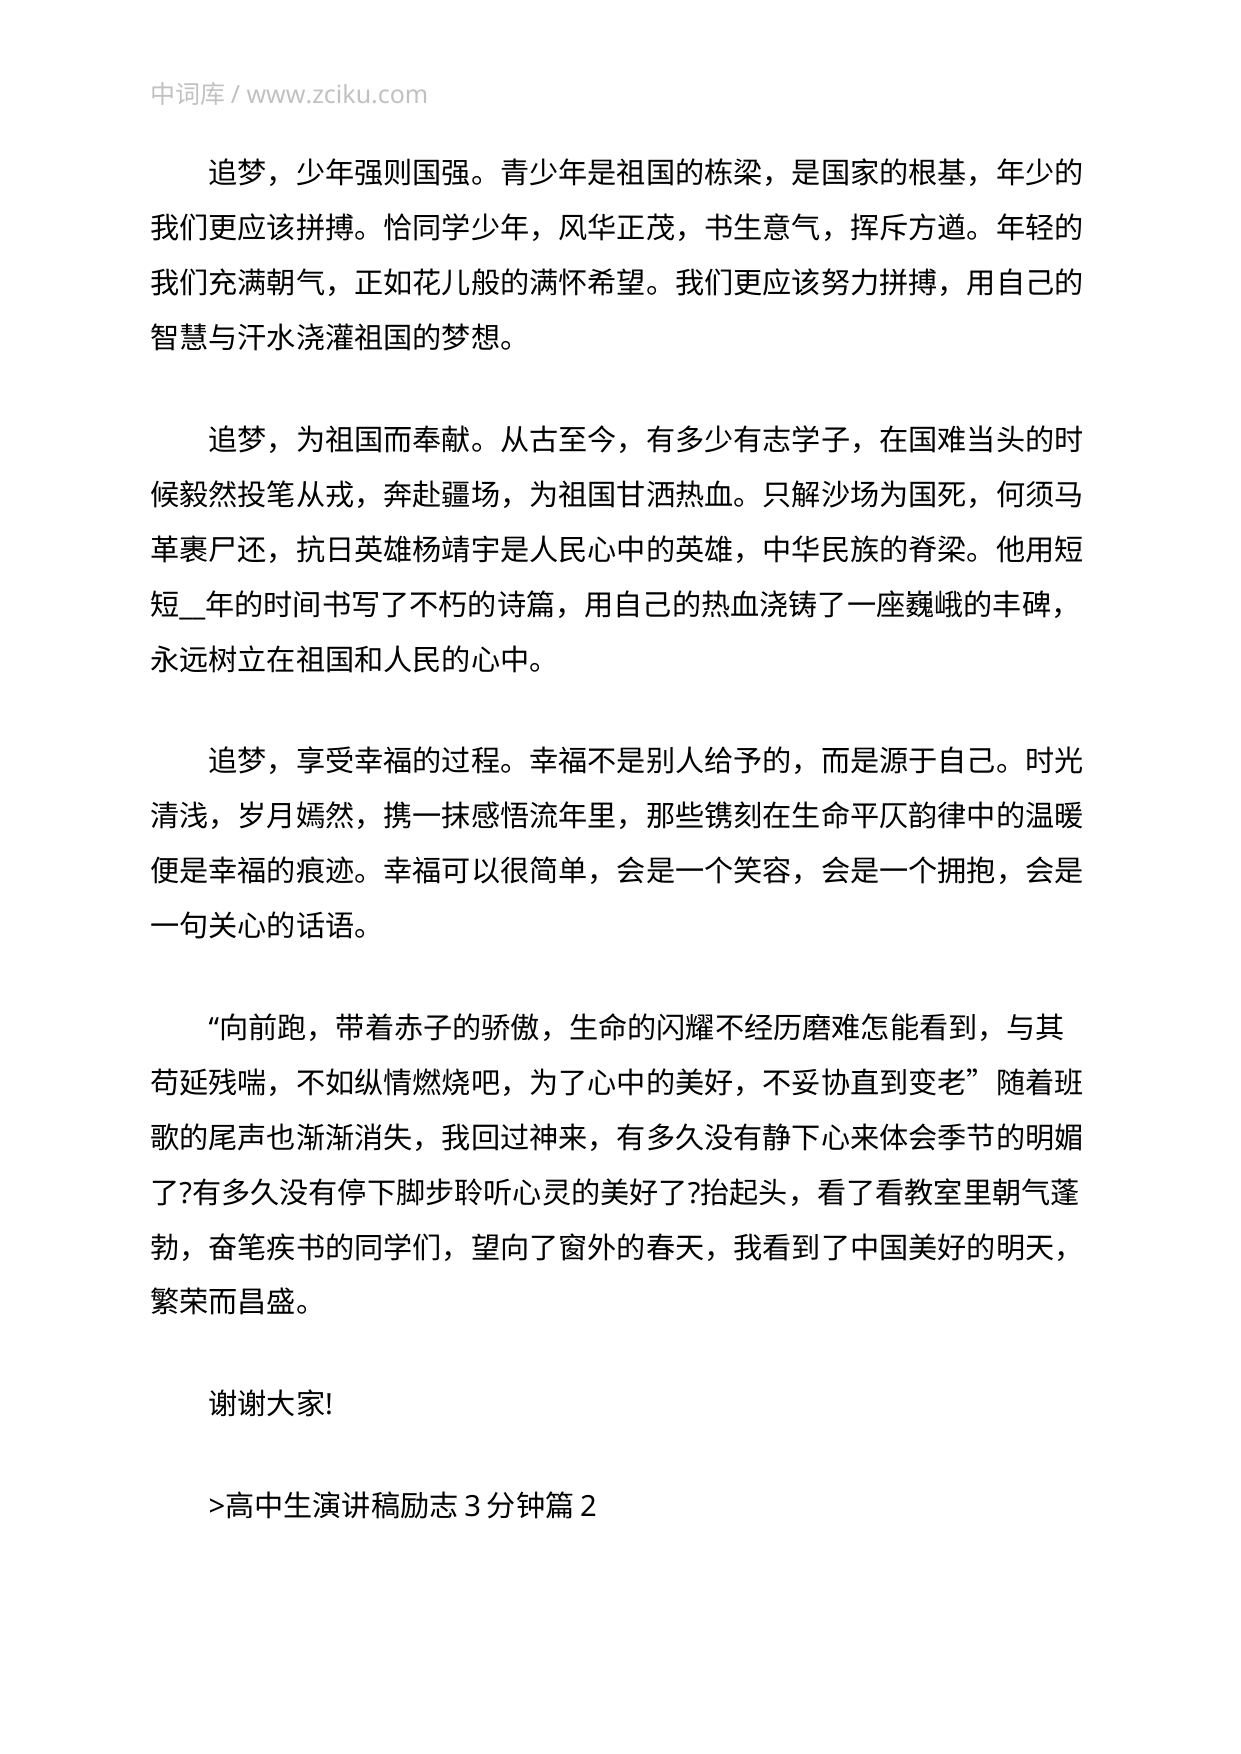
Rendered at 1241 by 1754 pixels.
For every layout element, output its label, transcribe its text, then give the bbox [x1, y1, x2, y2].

text 追梦，为祖国而奉献。从古至今，有多少有志学子，在国难当头的时候毅然投笔从戎，奔赴疆场，为祖国甘洒热血。只解沙场为国死，何须马革裹尸还，抗日英雄杨靖宇是人民心中的英雄，中华民族的脊梁。他用短短__年的时间书写了不朽的诗篇，用自己的热血浇铸了一座巍峨的丰碑，永远树立在祖国和人民的心中。 [150, 416, 1090, 678]
text >高中生演讲稿励志3分钟篇2 [150, 1483, 1090, 1525]
text “向前跑，带着赤子的骄傲，生命的闪耀不经历磨难怎能看到，与其苟延残喘，不如纵情燃烧吧，为了心中的美好，不妥协直到变老”随着班歌的尾声也渐渐消失，我回过神来，有多久没有静下心来体会季节的明媚了?有多久没有停下脚步聆听心灵的美好了?抬起头，看了看教室里朝气蓬勃，奋笔疾书的同学们，望向了窗外的春天，我看到了中国美好的明天，繁荣而昌盛。 [150, 1004, 1090, 1321]
text 追梦，少年强则国强。青少年是祖国的栋梁，是国家的根基，年少的我们更应该拼搏。恰同学少年，风华正茂，书生意气，挥斥方遒。年轻的我们充满朝气，正如花儿般的满怀希望。我们更应该努力拼搏，用自己的智慧与汗水浇灌祖国的梦想。 [150, 150, 1090, 357]
text 追梦，享受幸福的过程。幸福不是别人给予的，而是源于自己。时光清浅，岁月嫣然，携一抹感悟流年里，那些镌刻在生命平仄韵律中的温暖便是幸福的痕迹。幸福可以很简单，会是一个笑容，会是一个拥抱，会是一句关心的话语。 [150, 738, 1090, 945]
text 谢谢大家! [150, 1381, 1090, 1423]
